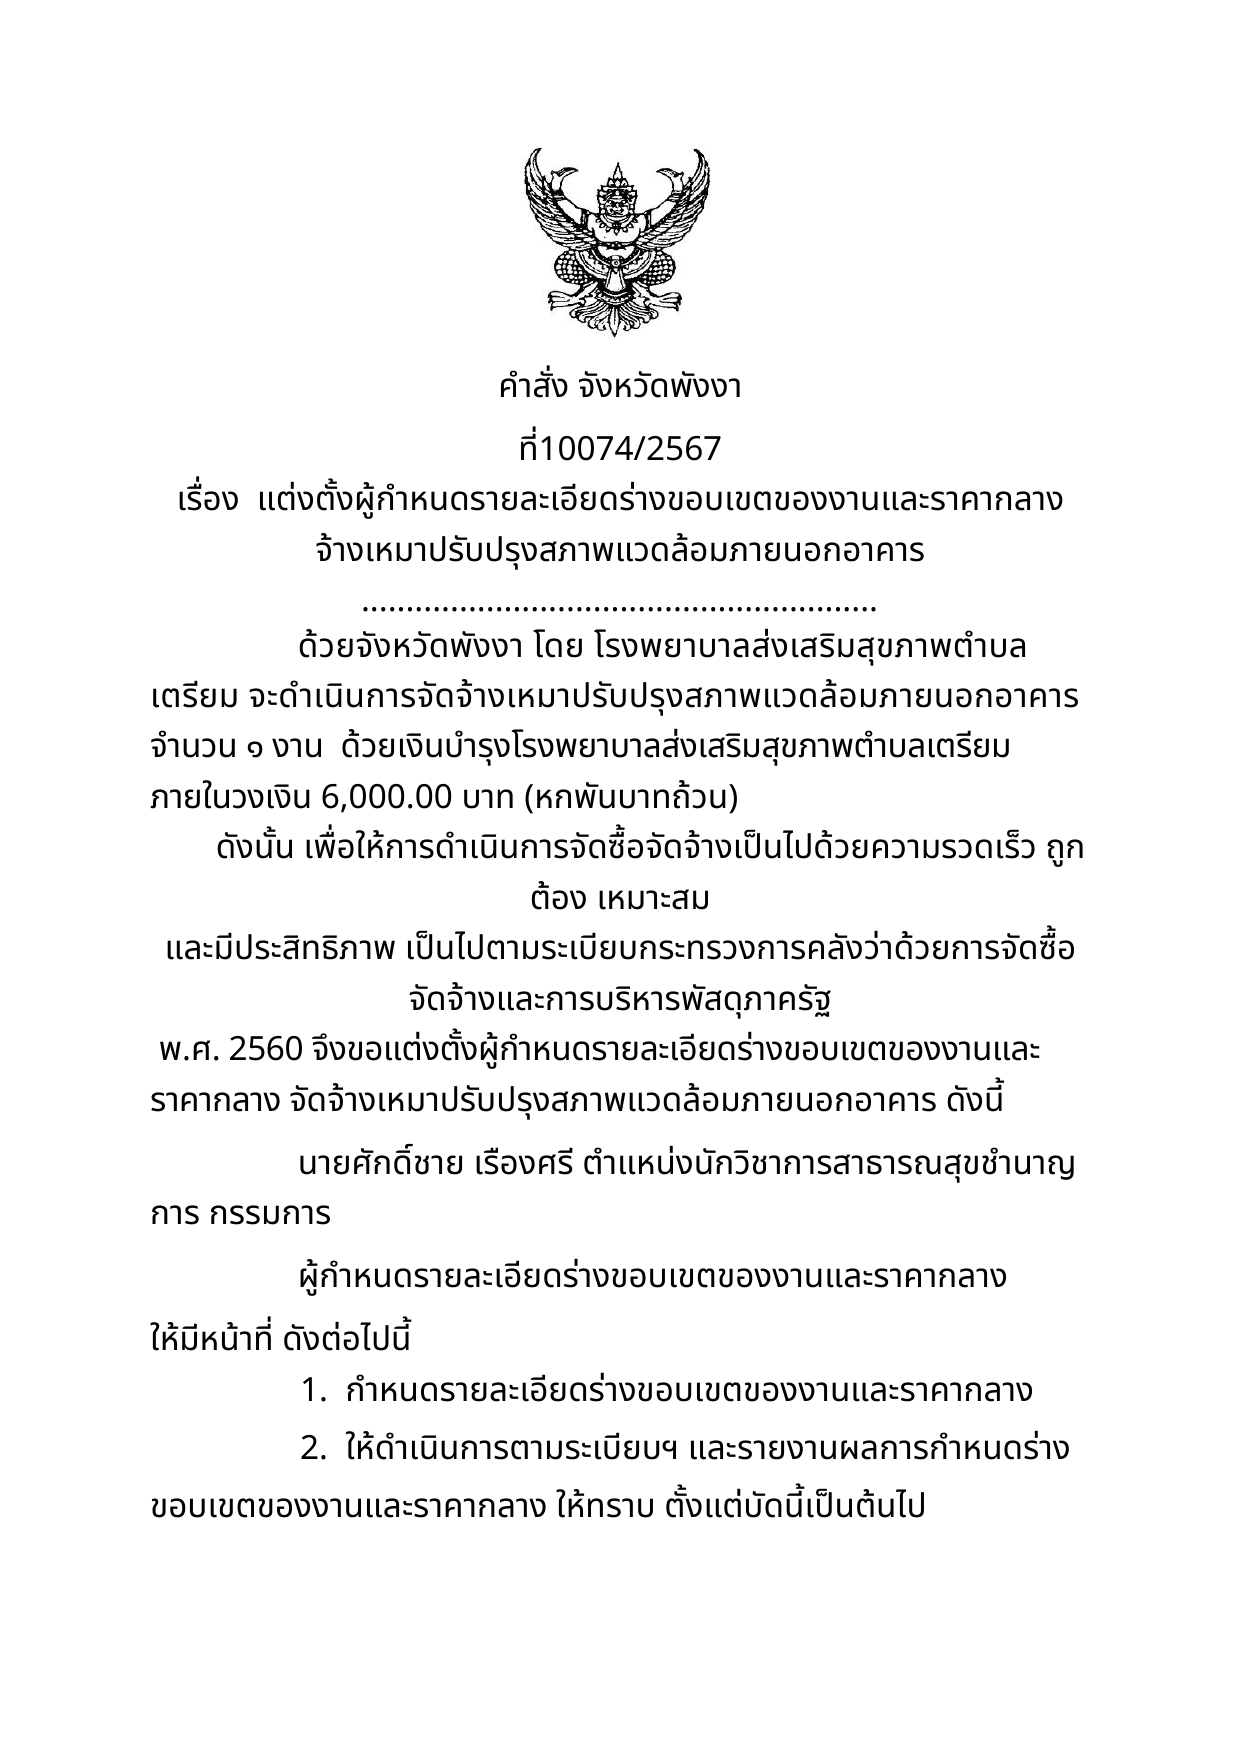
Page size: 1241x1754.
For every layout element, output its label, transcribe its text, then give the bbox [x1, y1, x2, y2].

list 2. ให้ดำเนินการตามระเบียบฯ และรายงานผลการกำหนดร่างขอบเขตของงานและราคากลาง ให้ทราบ ตั้งแต่บัดนี้เป็นต้นไป [150, 1423, 1090, 1532]
text ด้วยจังหวัดพังงา โดย โรงพยาบาลส่งเสริมสุขภาพตำบลเตรียม จะดำเนินการจัดจ้างเหมาปรับปรุงสภาพแวดล้อมภายนอกอาคาร จำนวน ๑ งาน ด้วยเงินบำรุงโรงพยาบาลส่งเสริมสุขภาพตำบลเตรียม ภายในวงเงิน 6,000.00 บาท (หกพันบาทถ้วน) [150, 622, 1090, 823]
text ให้มีหน้าที่ ดังต่อไปนี้ [150, 1315, 1090, 1365]
text นายศักดิ์ชาย เรืองศรี ตำแหน่งนักวิชาการสาธารณสุขชำนาญการ กรรมการ [150, 1139, 1090, 1239]
text จ้างเหมาปรับปรุงสภาพแวดล้อมภายนอกอาคาร [150, 526, 1090, 576]
text ที่10074/2567 [150, 425, 1090, 475]
text .......................................................... [150, 576, 1090, 622]
list 1. กำหนดรายละเอียดร่างขอบเขตของงานและราคากลาง [150, 1365, 1090, 1416]
picture [520, 144, 715, 339]
text เรื่อง แต่งตั้งผู้กำหนดรายละเอียดร่างขอบเขตของงานและราคากลาง [150, 475, 1090, 526]
text พ.ศ. 2560 จึงขอแต่งตั้งผู้กำหนดรายละเอียดร่างขอบเขตของงานและราคากลาง จัดจ้างเหมาปรับปรุงสภาพแวดล้อมภายนอกอาคาร ดังนี้ [150, 1025, 1090, 1126]
text คำสั่ง จังหวัดพังงา [150, 362, 1090, 412]
text ดังนั้น เพื่อให้การดำเนินการจัดซื้อจัดจ้างเป็นไปด้วยความรวดเร็ว ถูกต้อง เหมาะสม และมีประสิทธิภาพ เป็นไปตามระเบียบกระทรวงการคลังว่าด้วยการจัดซื้อจัดจ้างและการบริหารพัสดุภาครัฐ [150, 823, 1090, 1025]
text ผู้กำหนดรายละเอียดร่างขอบเขตของงานและราคากลาง [150, 1252, 1090, 1302]
